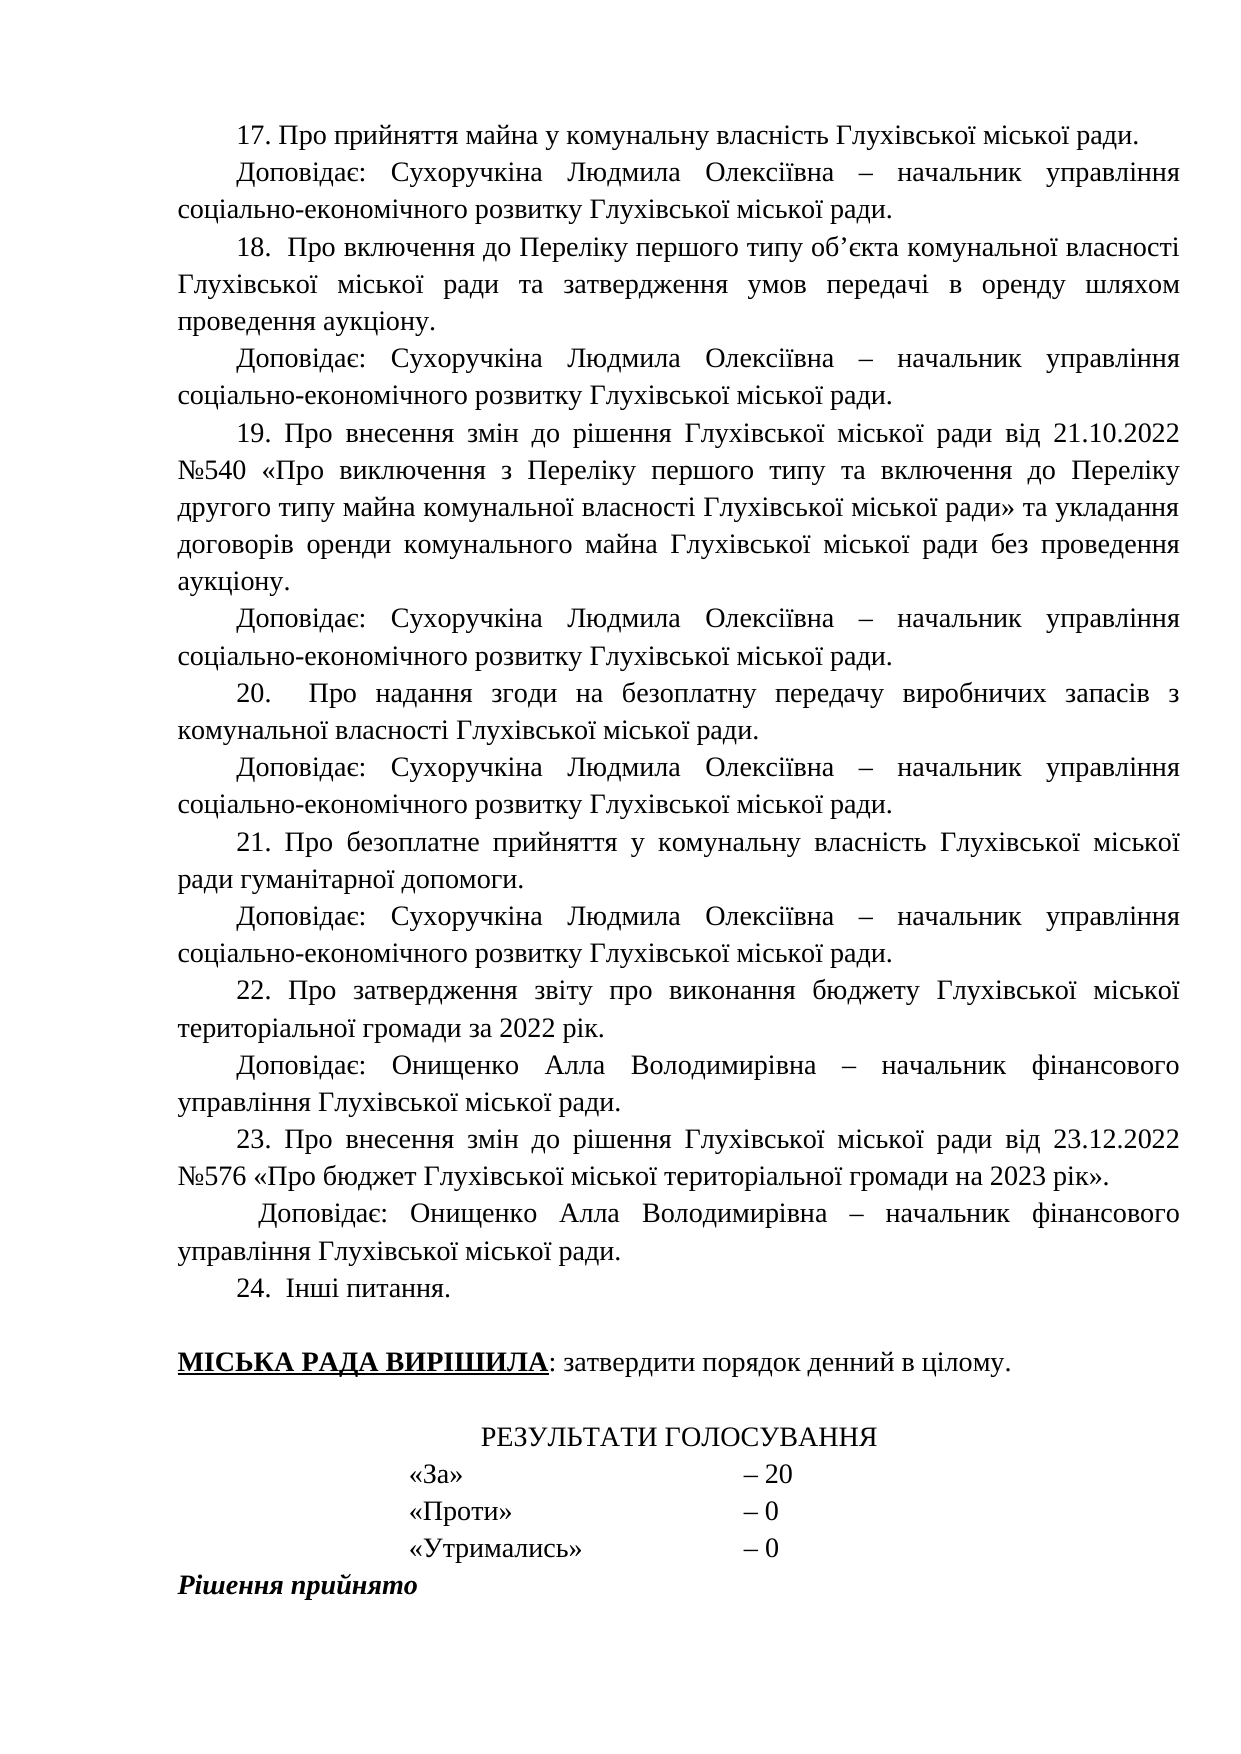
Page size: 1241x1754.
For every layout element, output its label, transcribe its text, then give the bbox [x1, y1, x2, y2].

text «Проти» – 0 [177, 1494, 1181, 1526]
text Доповідає: Онищенко Алла Володимирівна – начальник фінансового управління Глухівської міської ради. [177, 1048, 1181, 1117]
text Доповідає: Сухоручкіна Людмила Олексіївна – начальник управління соціально-економічного розвитку Глухівської міської ради. [177, 341, 1181, 411]
text Рішення прийнято [177, 1568, 1181, 1601]
text 18. Про включення до Переліку першого типу об’єкта комунальної власності Глухівської міської ради та затвердження умов передачі в оренду шляхом проведення аукціону. [177, 230, 1181, 336]
text РЕЗУЛЬТАТИ ГОЛОСУВАННЯ [177, 1420, 1181, 1452]
text МІСЬКА РАДА ВИРІШИЛА: затвердити порядок денний в цілому. [177, 1345, 1181, 1378]
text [177, 155, 1181, 225]
text Доповідає: Сухоручкіна Людмила Олексіївна – начальник управління соціально-економічного розвитку Глухівської міської ради. [177, 602, 1181, 671]
text Доповідає: Сухоручкіна Людмила Олексіївна – начальник управління соціально-економічного розвитку Глухівської міської ради. [177, 750, 1181, 820]
text 21. Про безоплатне прийняття у комунальну власність Глухівської міської ради гуманітарної допомоги. [177, 825, 1181, 894]
text 19. Про внесення змін до рішення Глухівської міської ради від 21.10.2022 №540 «Про виключення з Переліку першого типу та включення до Переліку другого типу майна комунальної власності Глухівської міської ради» та укладання договорів оренди комунального майна Глухівської міської ради без проведення аукціону. [177, 416, 1181, 597]
text Доповідає: Онищенко Алла Володимирівна – начальник фінансового управління Глухівської міської ради. [177, 1197, 1181, 1266]
text 20. Про надання згоди на безоплатну передачу виробничих запасів з комунальної власності Глухівської міської ради. [177, 676, 1181, 746]
text 22. Про затвердження звіту про виконання бюджету Глухівської міської територіальної громади за 2022 рік. [177, 973, 1181, 1043]
text 23. Про внесення змін до рішення Глухівської міської ради від 23.12.2022 №576 «Про бюджет Глухівської міської територіальної громади на 2023 рік». [177, 1122, 1181, 1192]
text «Утримались» – 0 [177, 1531, 1181, 1564]
text 17. Про прийняття майна у комунальну власність Глухівської міської ради. [177, 118, 1181, 151]
text «За» – 20 [177, 1457, 1181, 1489]
text Доповідає: Сухоручкіна Людмила Олексіївна – начальник управління соціально-економічного розвитку Глухівської міської ради. [177, 899, 1181, 969]
text 24. Інші питання. [177, 1271, 1181, 1303]
